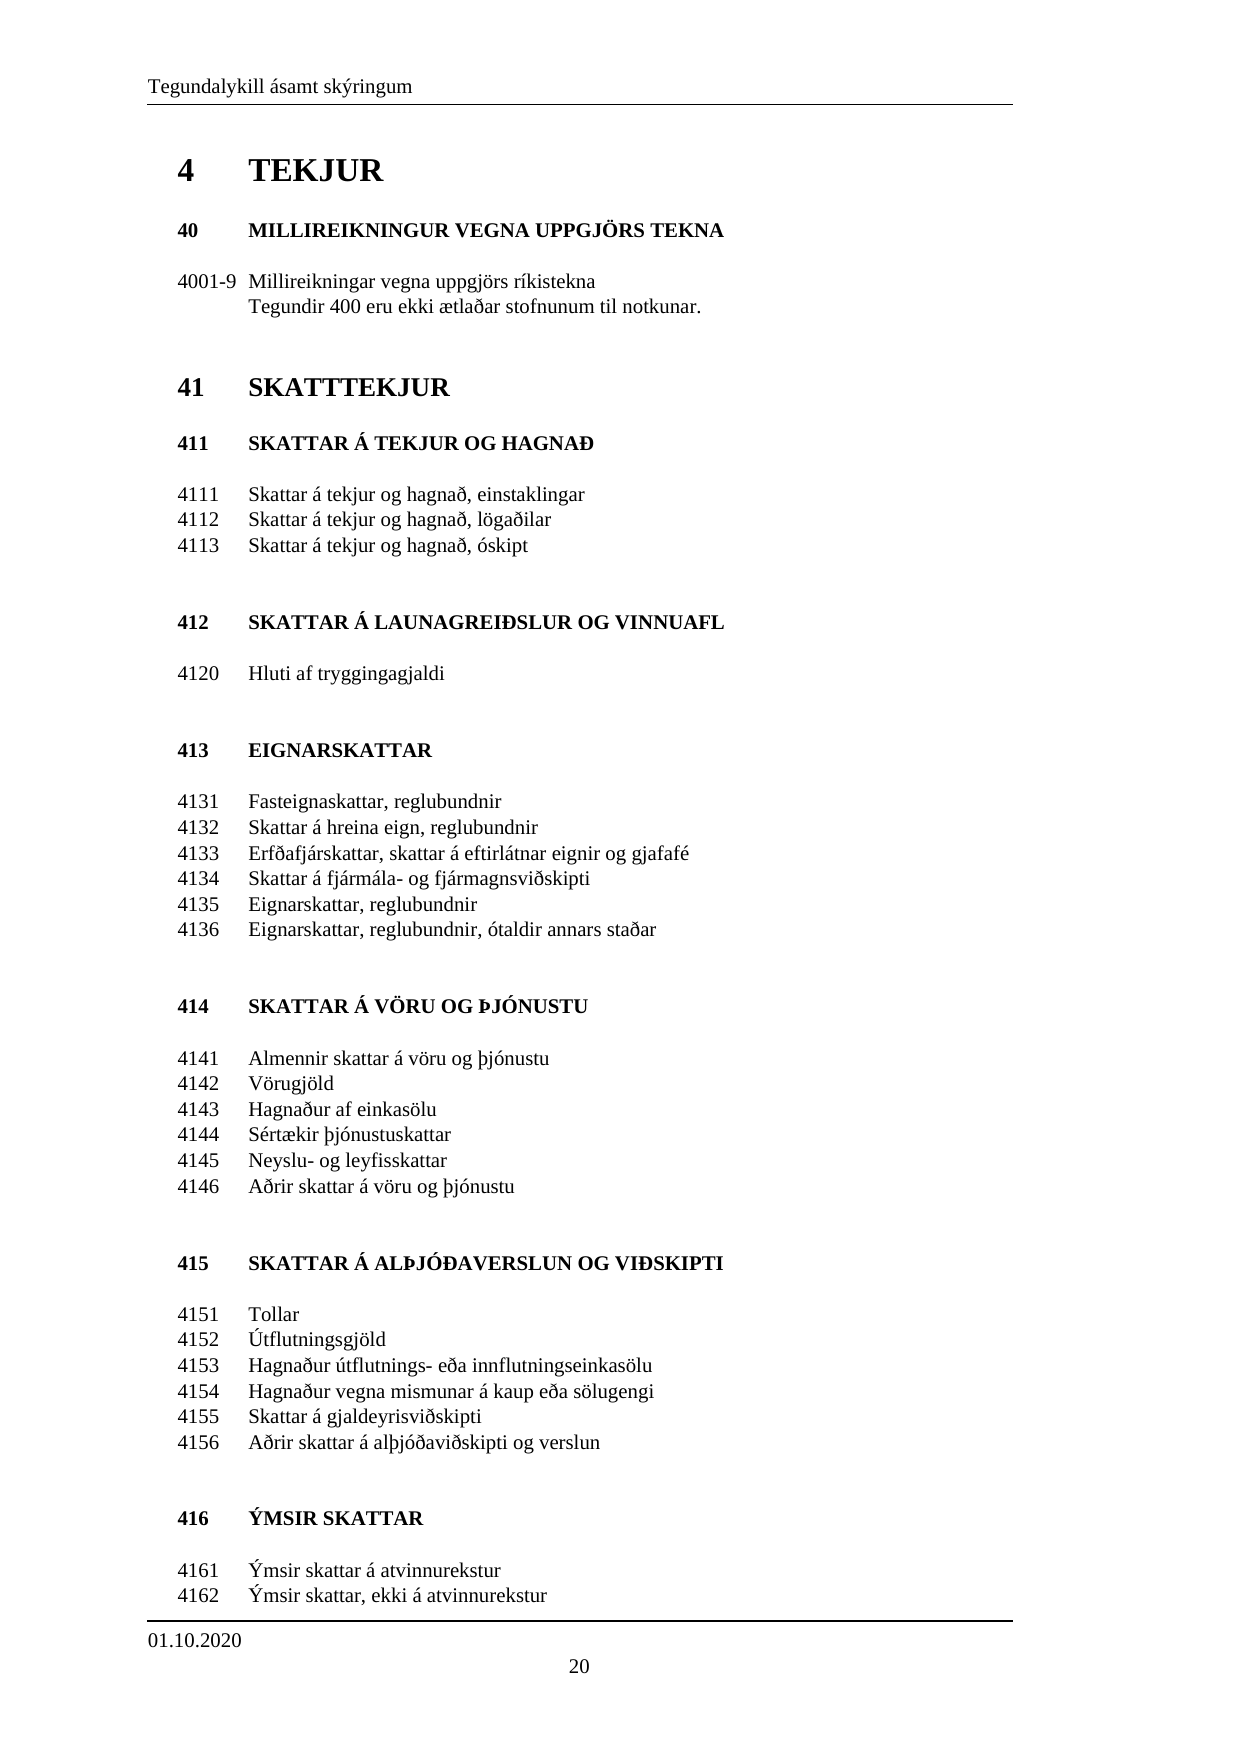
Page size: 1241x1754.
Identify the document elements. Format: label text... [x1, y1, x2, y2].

text 4161 Ýmsir skattar á atvinnurekstur [177, 1558, 1012, 1582]
text 4151 Tollar [177, 1302, 1012, 1326]
text 4132 Skattar á hreina eign, reglubundnir [177, 815, 1012, 839]
text 4142 Vörugjöld [177, 1071, 1012, 1095]
text 40 MILLIREIKNINGUR VEGNA UPPGJÖRS TEKNA [177, 218, 1012, 242]
text 4112 Skattar á tekjur og hagnað, lögaðilar [177, 507, 1012, 531]
text 4145 Neyslu- og leyfisskattar [177, 1148, 1012, 1172]
text 4152 Útflutningsgjöld [177, 1327, 1012, 1351]
text 4111 Skattar á tekjur og hagnað, einstaklingar [177, 482, 1012, 506]
text 4162 Ýmsir skattar, ekki á atvinnurekstur [177, 1583, 1012, 1607]
text 4146 Aðrir skattar á vöru og þjónustu [177, 1174, 1012, 1198]
text 4001-9 Millireikningar vegna uppgjörs ríkistekna [177, 269, 1012, 293]
text 412 SKATTAR Á LAUNAGREIÐSLUR OG VINNUAFL [177, 610, 1012, 634]
text Tegundir 400 eru ekki ætlaðar stofnunum til notkunar. [177, 294, 1012, 318]
subtitle 41 SKATTTEKJUR [177, 371, 1012, 402]
subtitle 4 TEKJUR [177, 151, 1010, 189]
text 4143 Hagnaður af einkasölu [177, 1097, 1012, 1121]
text 4153 Hagnaður útflutnings- eða innflutningseinkasölu [177, 1353, 1012, 1377]
text 411 SKATTAR Á TEKJUR OG HAGNAÐ [177, 431, 1012, 454]
text 413 EIGNARSKATTAR [177, 738, 1012, 762]
text 4136 Eignarskattar, reglubundnir, ótaldir annars staðar [177, 917, 1012, 941]
text 4133 Erfðafjárskattar, skattar á eftirlátnar eignir og gjafafé [177, 841, 1012, 864]
text 4135 Eignarskattar, reglubundnir [177, 892, 1012, 916]
text 4131 Fasteignaskattar, reglubundnir [177, 789, 1012, 813]
text 4144 Sértækir þjónustuskattar [177, 1122, 1012, 1146]
text 4141 Almennir skattar á vöru og þjónustu [177, 1046, 1012, 1069]
text 4120 Hluti af tryggingagjaldi [177, 661, 1012, 685]
text 4134 Skattar á fjármála- og fjármagnsviðskipti [177, 866, 1012, 890]
text 415 SKATTAR Á ALÞJÓÐAVERSLUN OG VIÐSKIPTI [177, 1251, 1012, 1274]
text 4156 Aðrir skattar á alþjóðaviðskipti og verslun [177, 1430, 1012, 1454]
text 4113 Skattar á tekjur og hagnað, óskipt [177, 533, 1012, 557]
text 414 SKATTAR Á VÖRU OG ÞJÓNUSTU [177, 994, 1012, 1018]
text 4155 Skattar á gjaldeyrisviðskipti [177, 1404, 1012, 1428]
text 4154 Hagnaður vegna mismunar á kaup eða sölugengi [177, 1379, 1012, 1403]
text 416 ÝMSIR SKATTAR [177, 1506, 1012, 1530]
